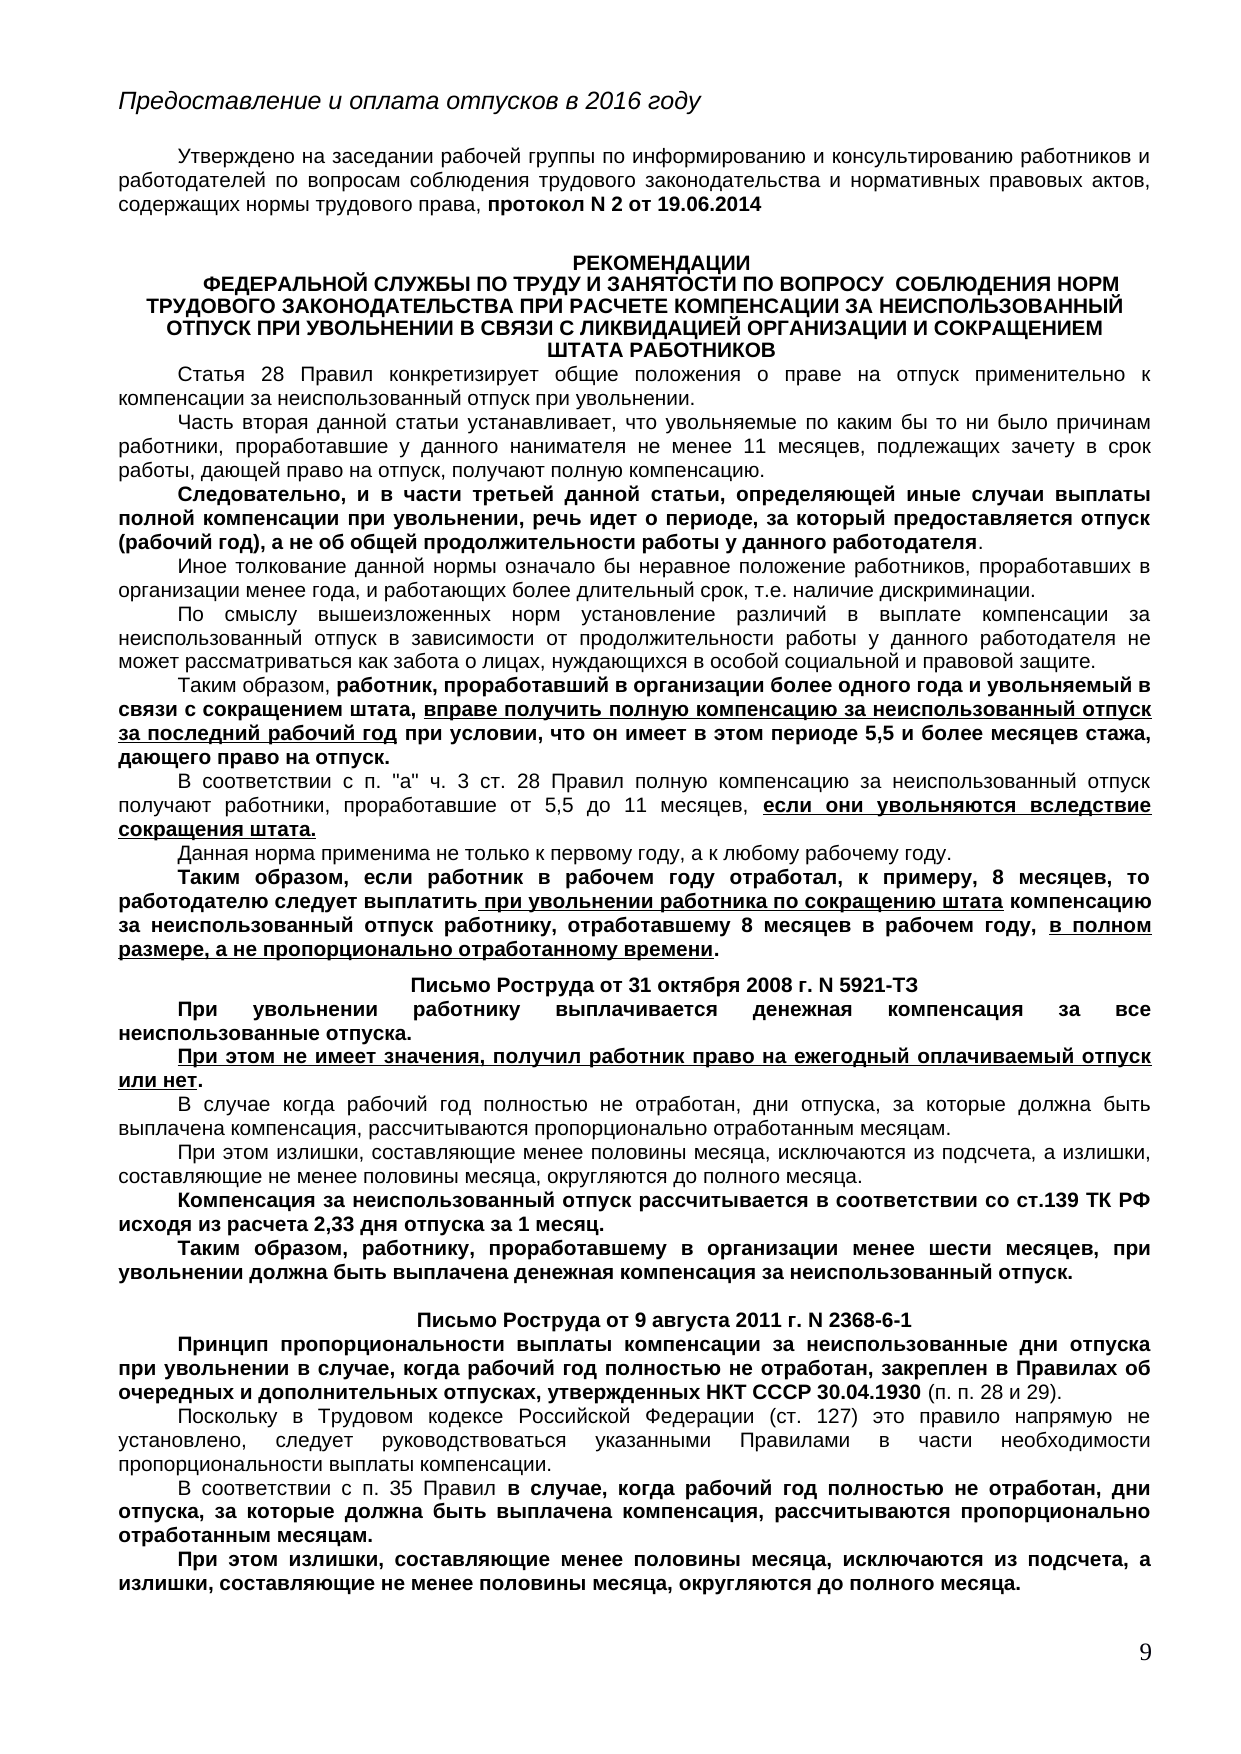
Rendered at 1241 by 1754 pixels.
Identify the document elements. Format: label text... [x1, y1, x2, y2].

text Таким образом, работник, проработавший в организации более одного года и увольняемый в связи с сокращением штата, вправе получить полную компенсацию за неиспользованный отпуск за последний рабочий год при условии, что он имеет в этом периоде 5,5 и более месяцев стажа, дающего право на отпуск. [118, 673, 1152, 769]
text Таким образом, если работник в рабочем году отработал, к примеру, 8 месяцев, то работодателю следует выплатить при увольнении работника по сокращению штата компенсацию за неиспользованный отпуск работнику, отработавшему 8 месяцев в рабочем году, в полном размере, а не пропорционально отработанному времени. [118, 865, 1152, 961]
text Таким образом, работнику, проработавшему в организации менее шести месяцев, при увольнении должна быть выплачена денежная компенсация за неиспользованный отпуск. [118, 1236, 1152, 1284]
text ФЕДЕРАЛЬНОЙ СЛУЖБЫ ПО ТРУДУ И ЗАНЯТОСТИ ПО ВОПРОСУ СОБЛЮДЕНИЯ НОРМ ТРУДОВОГО ЗАКОНОДАТЕЛЬСТВА ПРИ РАСЧЕТЕ КОМПЕНСАЦИИ ЗА НЕИСПОЛЬЗОВАННЫЙ ОТПУСК ПРИ УВОЛЬНЕНИИ В СВЯЗИ С ЛИКВИДАЦИЕЙ ОРГАНИЗАЦИИ И СОКРАЩЕНИЕМ [118, 274, 1152, 340]
text В соответствии с п. 35 Правил в случае, когда рабочий год полностью не отработан, дни отпуска, за которые должна быть выплачена компенсация, рассчитываются пропорционально отработанным месяцам. [118, 1475, 1152, 1547]
text Письмо Роструда от 31 октября 2008 г. N 5921-ТЗ [118, 972, 1152, 996]
text Данная норма применима не только к первому году, а к любому рабочему году. [118, 841, 1152, 865]
text В случае когда рабочий год полностью не отработан, дни отпуска, за которые должна быть выплачена компенсация, рассчитываются пропорционально отработанным месяцам. [118, 1092, 1152, 1140]
text РЕКОМЕНДАЦИИ [118, 253, 1152, 274]
text При увольнении работнику выплачивается денежная компенсация за все неиспользованные отпуска. [118, 996, 1152, 1044]
text Часть вторая данной статьи устанавливает, что увольняемые по каким бы то ни было причинам работники, проработавшие у данного нанимателя не менее 11 месяцев, подлежащих зачету в срок работы, дающей право на отпуск, получают полную компенсацию. [118, 410, 1152, 482]
text Поскольку в Трудовом кодексе Российской Федерации (ст. 127) это правило напрямую не установлено, следует руководствоваться указанными Правилами в части необходимости пропорциональности выплаты компенсации. [118, 1403, 1152, 1475]
text Следовательно, и в части третьей данной статьи, определяющей иные случаи выплаты полной компенсации при увольнении, речь идет о периоде, за который предоставляется отпуск (рабочий год), а не об общей продолжительности работы у данного работодателя. [118, 482, 1152, 553]
text При этом не имеет значения, получил работник право на ежегодный оплачиваемый отпуск или нет. [118, 1044, 1152, 1092]
text Утверждено на заседании рабочей группы по информированию и консультированию работников и работодателей по вопросам соблюдения трудового законодательства и нормативных правовых актов, содержащих нормы трудового права, протокол N 2 от 19.06.2014 [118, 144, 1152, 216]
text В соответствии с п. "а" ч. 3 ст. 28 Правил полную компенсацию за неиспользованный отпуск получают работники, проработавшие от 5,5 до 11 месяцев, если они увольняются вследствие сокращения штата. [118, 769, 1152, 841]
text Статья 28 Правил конкретизирует общие положения о праве на отпуск применительно к компенсации за неиспользованный отпуск при увольнении. [118, 362, 1152, 410]
text Компенсация за неиспользованный отпуск рассчитывается в соответствии со ст.139 ТК РФ исходя из расчета 2,33 дня отпуска за 1 месяц. [118, 1188, 1152, 1236]
text ШТАТА РАБОТНИКОВ [118, 340, 1152, 362]
text По смыслу вышеизложенных норм установление различий в выплате компенсации за неиспользованный отпуск в зависимости от продолжительности работы у данного работодателя не может рассматриваться как забота о лицах, нуждающихся в особой социальной и правовой защите. [118, 601, 1152, 673]
text Иное толкование данной нормы означало бы неравное положение работников, проработавших в организации менее года, и работающих более длительный срок, т.е. наличие дискриминации. [118, 553, 1152, 601]
text Письмо Роструда от 9 августа 2011 г. N 2368-6-1 [118, 1308, 1152, 1332]
text Принцип пропорциональности выплаты компенсации за неиспользованные дни отпуска при увольнении в случае, когда рабочий год полностью не отработан, закреплен в Правилах об очередных и дополнительных отпусках, утвержденных НКТ СССР 30.04.1930 (п. п. 28 и 29). [118, 1332, 1152, 1403]
